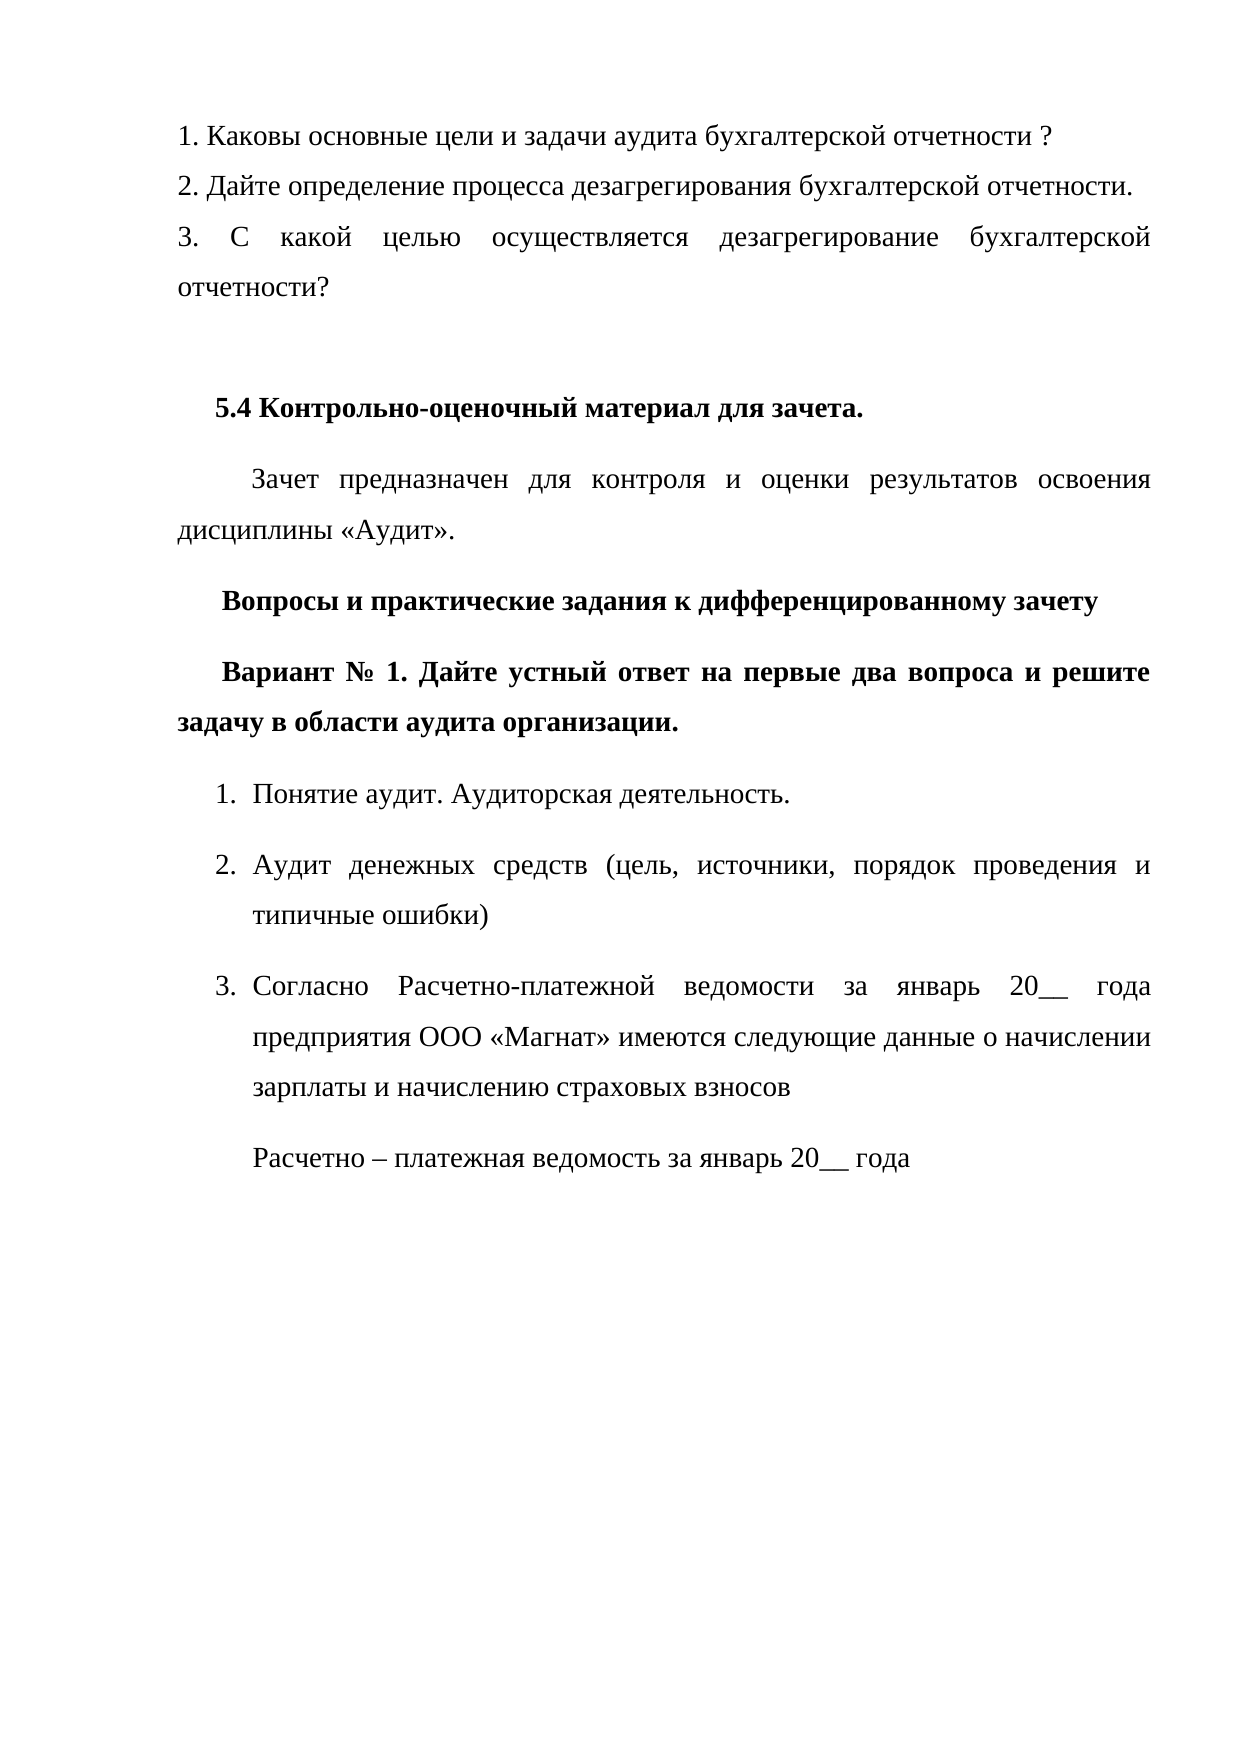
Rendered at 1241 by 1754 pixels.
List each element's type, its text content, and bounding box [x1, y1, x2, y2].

list Согласно Расчетно-платежной ведомости за январь 20__ года предприятия ООО «Магнат» имеются следующие данные о начислении зарплаты и начислению страховых взносов [215, 968, 1152, 1102]
text 1. Каковы основные цели и задачи аудита бухгалтерской отчетности ? [177, 118, 1152, 152]
text Вариант № 1. Дайте устный ответ на первые два вопроса и решите задачу в области аудита организации. [177, 654, 1152, 738]
text Вопросы и практические задания к дифференцированному зачету [177, 583, 1152, 617]
text Зачет предназначен для контроля и оценки результатов освоения дисциплины «Аудит». [177, 462, 1152, 546]
list Аудит денежных средств (цель, источники, порядок проведения и типичные ошибки) [215, 847, 1152, 931]
text 2. Дайте определение процесса дезагрегирования бухгалтерской отчетности. [177, 168, 1152, 202]
text Расчетно – платежная ведомость за январь 20__ года [252, 1140, 1152, 1174]
list Понятие аудит. Аудиторская деятельность. [215, 776, 1152, 809]
text 5.4 Контрольно-оценочный материал для зачета. [215, 391, 1152, 424]
text 3. С какой целью осуществляется дезагрегирование бухгалтерской отчетности? [177, 219, 1152, 303]
